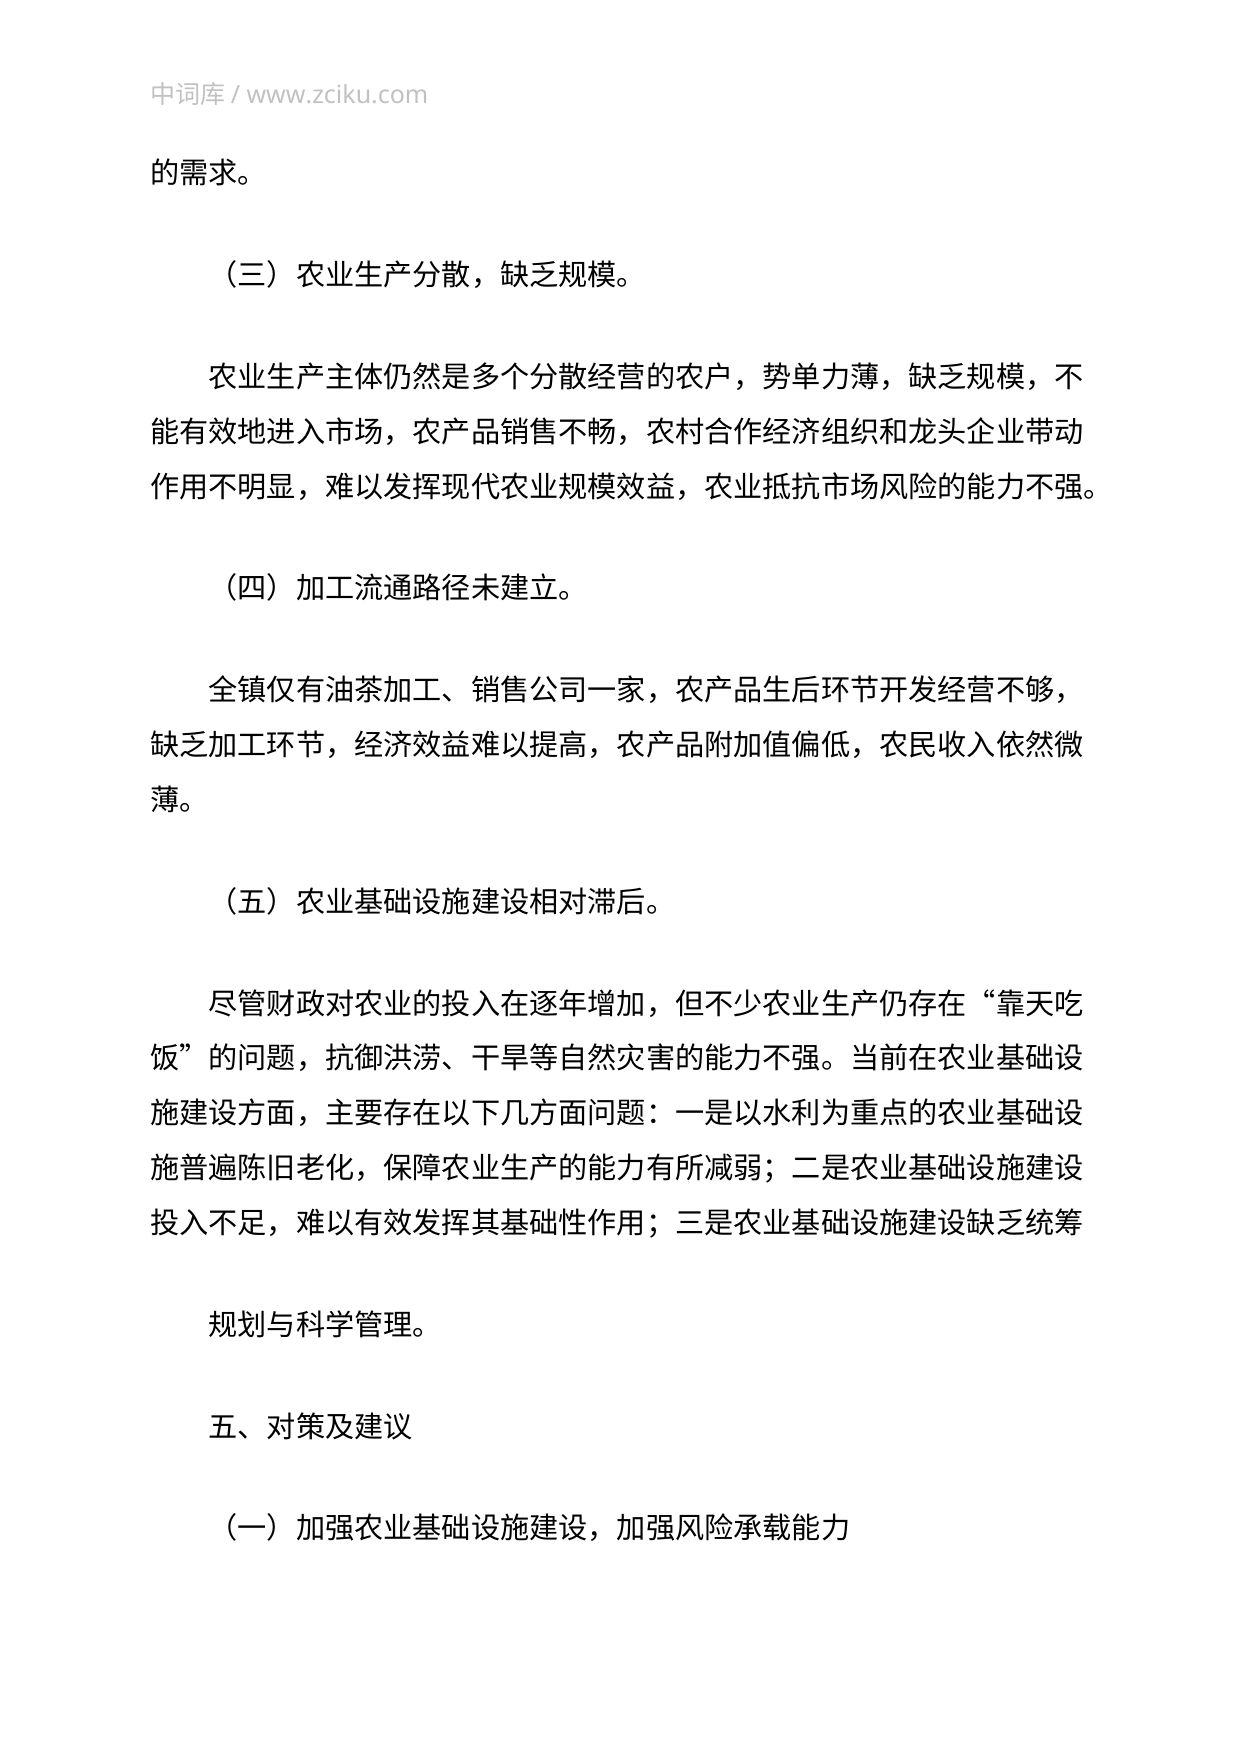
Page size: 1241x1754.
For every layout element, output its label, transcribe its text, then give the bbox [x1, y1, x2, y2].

text 规划与科学管理。 [150, 1302, 1090, 1344]
text （四）加工流通路径未建立。 [150, 565, 1090, 607]
text 尽管财政对农业的投入在逐年增加，但不少农业生产仍存在“靠天吃饭”的问题，抗御洪涝、干旱等自然灾害的能力不强。当前在农业基础设施建设方面，主要存在以下几方面问题：一是以水利为重点的农业基础设施普遍陈旧老化，保障农业生产的能力有所减弱；二是农业基础设施建设投入不足，难以有效发挥其基础性作用；三是农业基础设施建设缺乏统筹 [150, 980, 1090, 1242]
text 农业生产主体仍然是多个分散经营的农户，势单力薄，缺乏规模，不能有效地进入市场，农产品销售不畅，农村合作经济组织和龙头企业带动作用不明显，难以发挥现代农业规模效益，农业抵抗市场风险的能力不强。 [150, 353, 1090, 506]
text （一）加强农业基础设施建设，加强风险承载能力 [150, 1505, 1090, 1547]
text （五）农业基础设施建设相对滞后。 [150, 878, 1090, 921]
text （三）农业生产分散，缺乏规模。 [150, 252, 1090, 294]
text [150, 150, 1090, 192]
text 全镇仅有油茶加工、销售公司一家，农产品生后环节开发经营不够，缺乏加工环节，经济效益难以提高，农产品附加值偏低，农民收入依然微薄。 [150, 667, 1090, 819]
text 五、对策及建议 [150, 1403, 1090, 1446]
